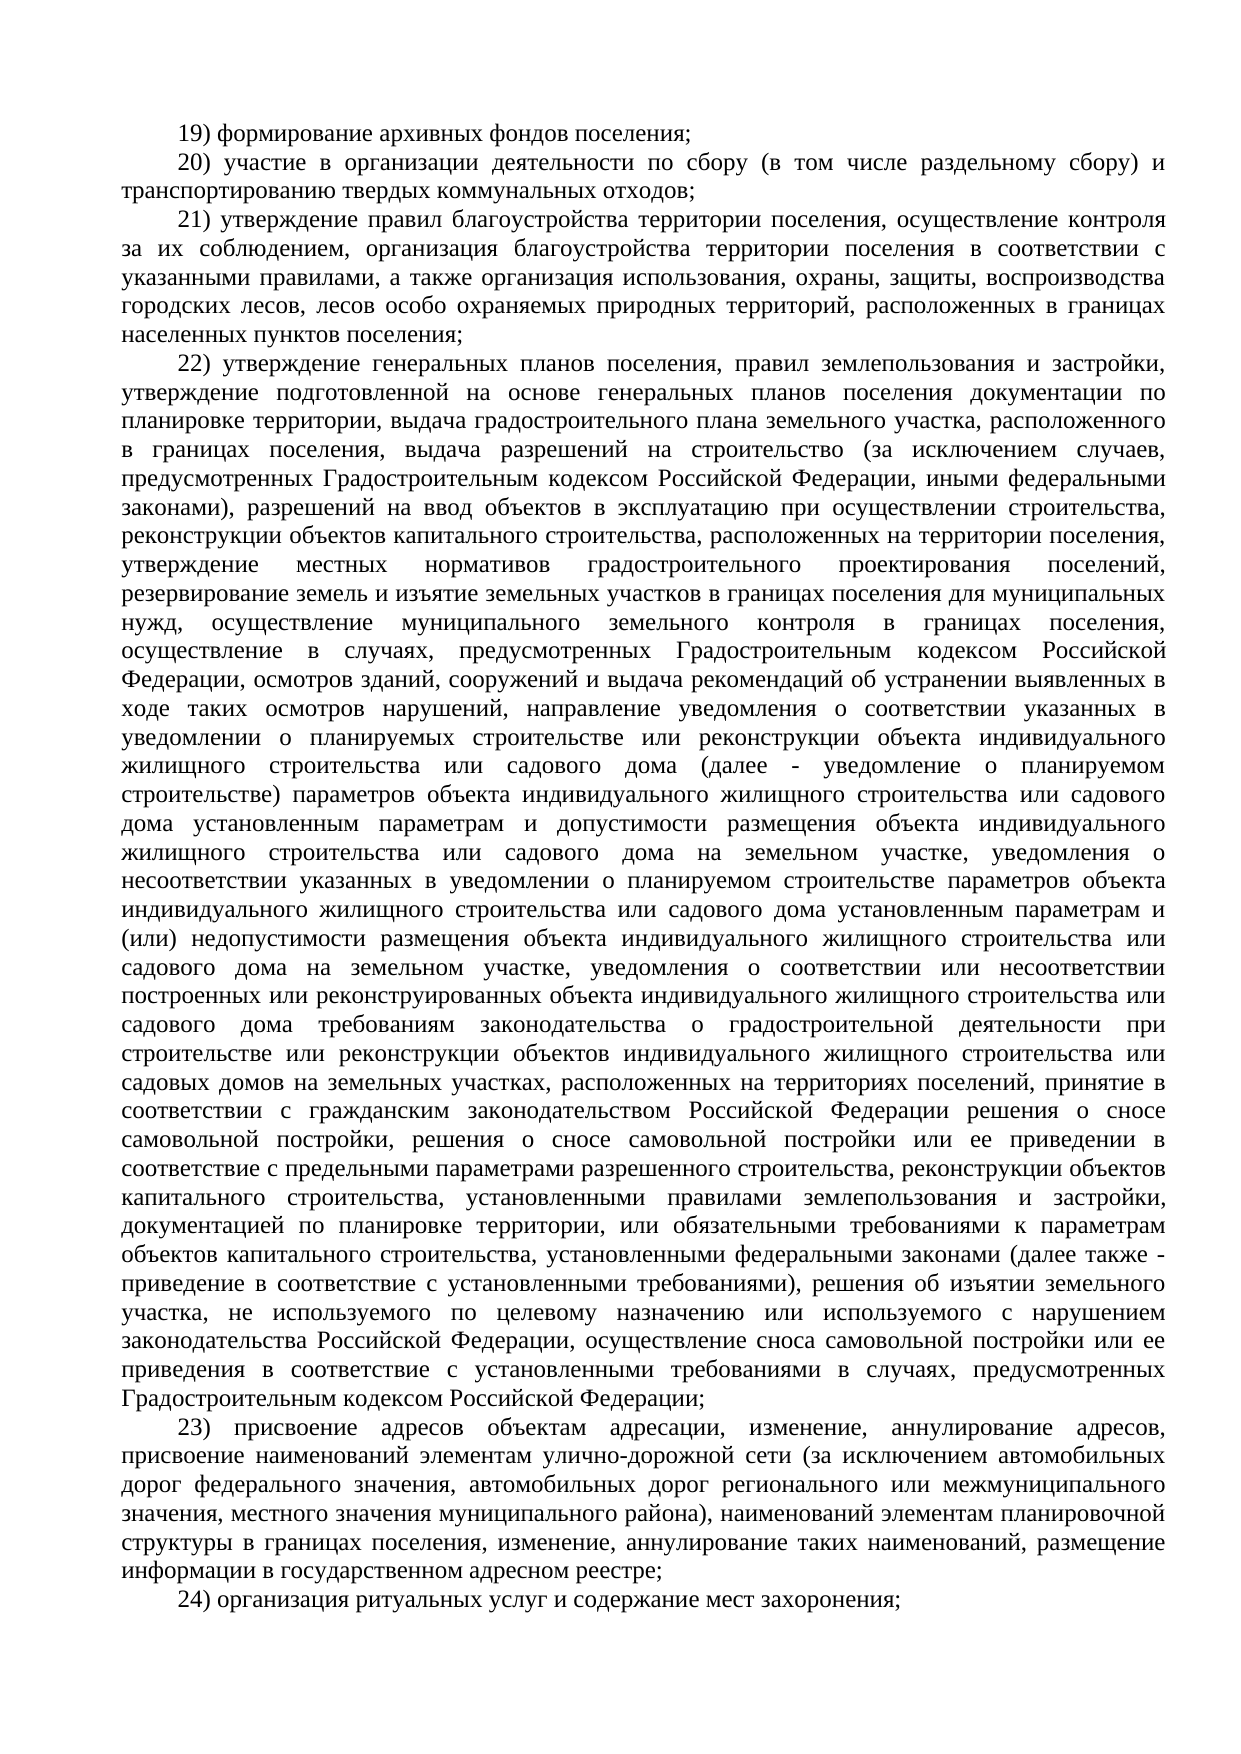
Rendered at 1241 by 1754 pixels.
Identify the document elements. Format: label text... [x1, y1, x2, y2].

text 20) участие в организации деятельности по сбору (в том числе раздельному сбору) и транспортированию твердых коммунальных отходов; [121, 147, 1166, 204]
text 21) утверждение правил благоустройства территории поселения, осуществление контроля за их соблюдением, организация благоустройства территории поселения в соответствии с указанными правилами, а также организация использования, охраны, защиты, воспроизводства городских лесов, лесов особо охраняемых природных территорий, расположенных в границах населенных пунктов поселения; [121, 204, 1166, 348]
text 23) присвоение адресов объектам адресации, изменение, аннулирование адресов, присвоение наименований элементам улично-дорожной сети (за исключением автомобильных дорог федерального значения, автомобильных дорог регионального или межмуниципального значения, местного значения муниципального района), наименований элементам планировочной структуры в границах поселения, изменение, аннулирование таких наименований, размещение информации в государственном адресном реестре; [121, 1412, 1166, 1584]
text 24) организация ритуальных услуг и содержание мест захоронения; [121, 1584, 1166, 1613]
text 19) формирование архивных фондов поселения; [121, 118, 1166, 147]
text 22) утверждение генеральных планов поселения, правил землепользования и застройки, утверждение подготовленной на основе генеральных планов поселения документации по планировке территории, выдача градостроительного плана земельного участка, расположенного в границах поселения, выдача разрешений на строительство (за исключением случаев, предусмотренных Градостроительным кодексом Российской Федерации, иными федеральными законами), разрешений на ввод объектов в эксплуатацию при осуществлении строительства, реконструкции объектов капитального строительства, расположенных на территории поселения, утверждение местных нормативов градостроительного проектирования поселений, резервирование земель и изъятие земельных участков в границах поселения для муниципальных нужд, осуществление муниципального земельного контроля в границах поселения, осуществление в случаях, предусмотренных Градостроительным кодексом Российской Федерации, осмотров зданий, сооружений и выдача рекомендаций об устранении выявленных в ходе таких осмотров нарушений, направление уведомления о соответствии указанных в уведомлении о планируемых строительстве или реконструкции объекта индивидуального жилищного строительства или садового дома (далее - уведомление о планируемом строительстве) параметров объекта индивидуального жилищного строительства или садового дома установленным параметрам и допустимости размещения объекта индивидуального жилищного строительства или садового дома на земельном участке, уведомления о несоответствии указанных в уведомлении о планируемом строительстве параметров объекта индивидуального жилищного строительства или садового дома установленным параметрам и (или) недопустимости размещения объекта индивидуального жилищного строительства или садового дома на земельном участке, уведомления о соответствии или несоответствии построенных или реконструированных объекта индивидуального жилищного строительства или садового дома требованиям законодательства о градостроительной деятельности при строительстве или реконструкции объектов индивидуального жилищного строительства или садовых домов на земельных участках, расположенных на территориях поселений, принятие в соответствии с гражданским законодательством Российской Федерации решения о сносе самовольной постройки, решения о сносе самовольной постройки или ее приведении в соответствие с предельными параметрами разрешенного строительства, реконструкции объектов капитального строительства, установленными правилами землепользования и застройки, документацией по планировке территории, или обязательными требованиями к параметрам объектов капитального строительства, установленными федеральными законами (далее также - приведение в соответствие с установленными требованиями), решения об изъятии земельного участка, не используемого по целевому назначению или используемого с нарушением законодательства Российской Федерации, осуществление сноса самовольной постройки или ее приведения в соответствие с установленными требованиями в случаях, предусмотренных Градостроительным кодексом Российской Федерации; [121, 348, 1166, 1412]
